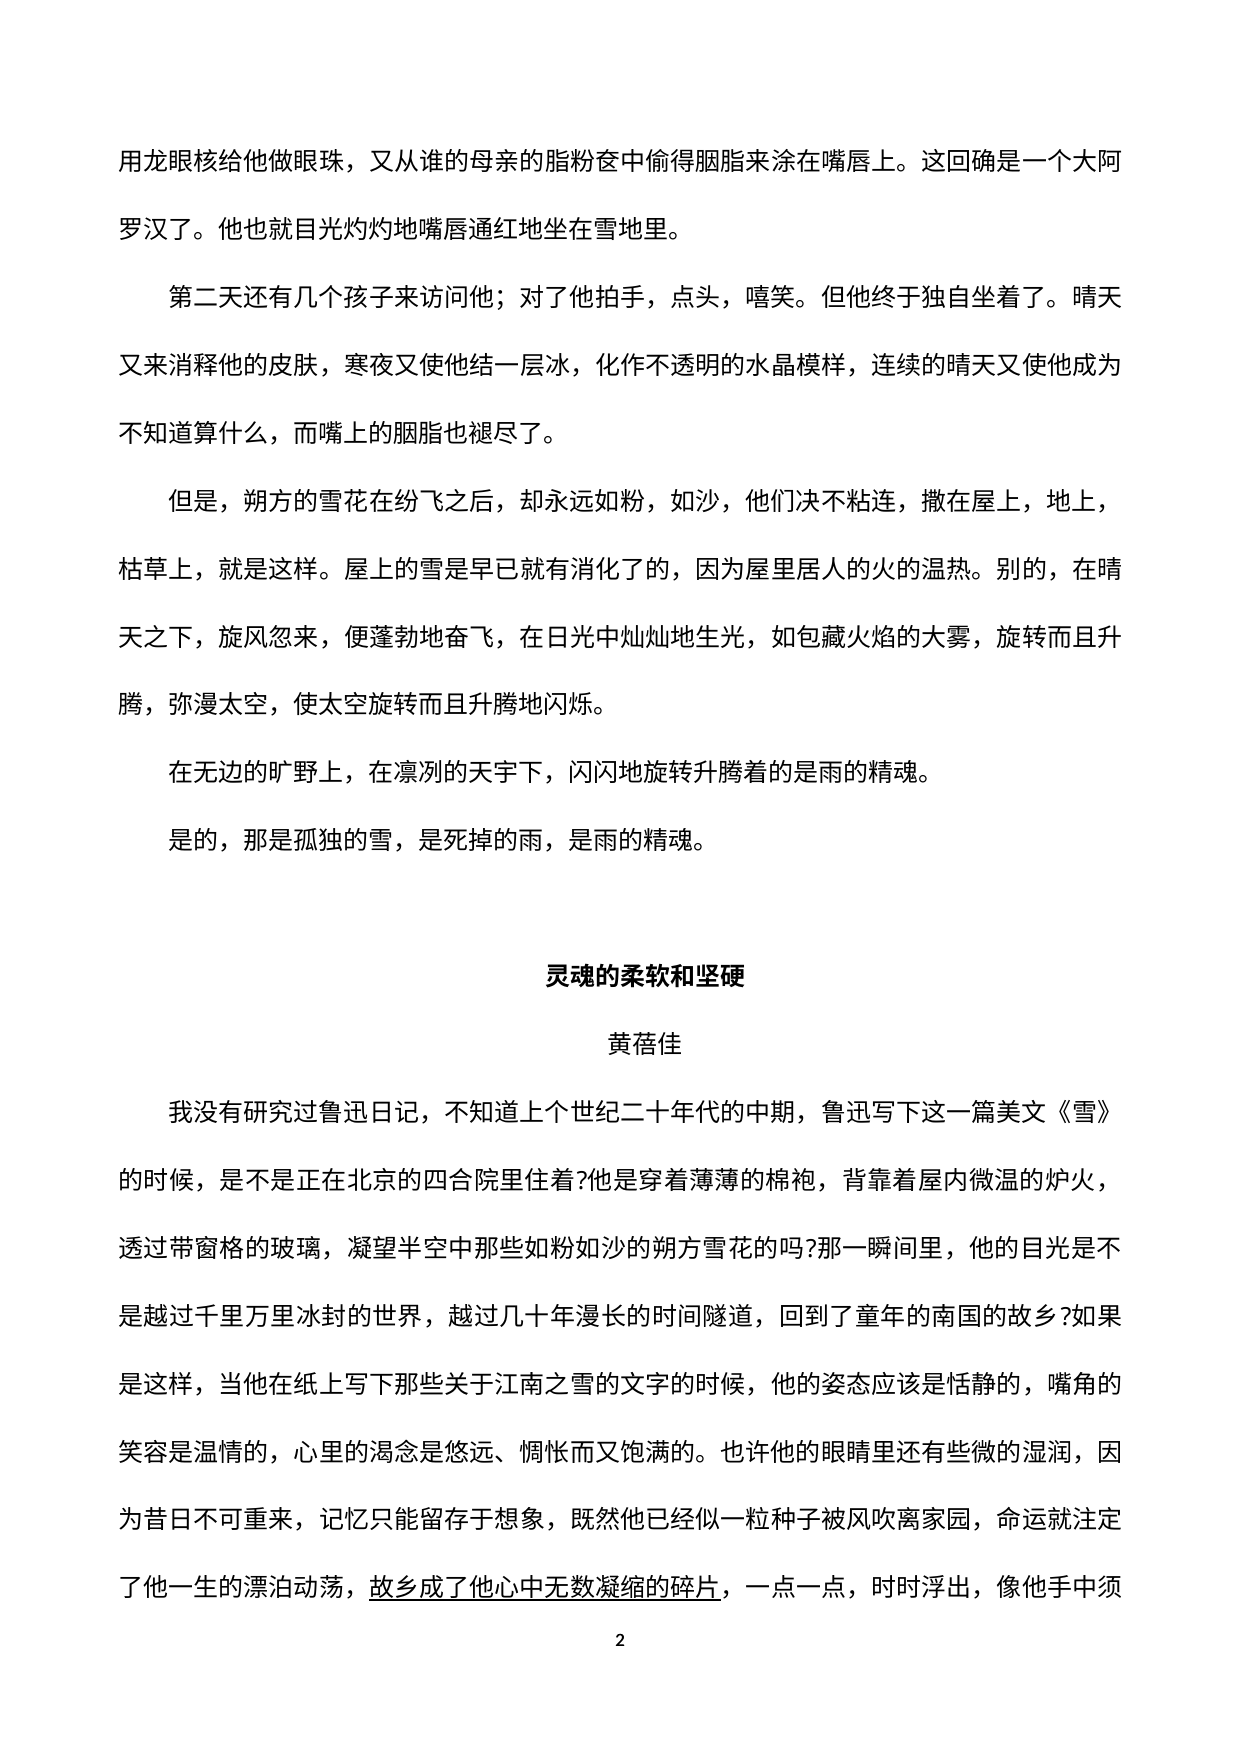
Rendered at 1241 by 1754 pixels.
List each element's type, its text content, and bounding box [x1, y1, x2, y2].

text 黄蓓佳 [118, 1009, 1122, 1077]
text 但是，朔方的雪花在纷飞之后，却永远如粉，如沙，他们决不粘连，撒在屋上，地上，枯草上，就是这样。屋上的雪是早已就有消化了的，因为屋里居人的火的温热。别的，在晴天之下，旋风忽来，便蓬勃地奋飞，在日光中灿灿地生光，如包藏火焰的大雾，旋转而且升腾，弥漫太空，使太空旋转而且升腾地闪烁。 [118, 465, 1122, 737]
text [118, 126, 1122, 262]
text 第二天还有几个孩子来访问他；对了他拍手，点头，嘻笑。但他终于独自坐着了。晴天又来消释他的皮肤，寒夜又使他结一层冰，化作不透明的水晶模样，连续的晴天又使他成为不知道算什么，而嘴上的胭脂也褪尽了。 [118, 262, 1122, 465]
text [118, 1077, 1122, 1620]
text 灵魂的柔软和坚硬 [118, 941, 1122, 1009]
text 在无边的旷野上，在凛冽的天宇下，闪闪地旋转升腾着的是雨的精魂。 [118, 737, 1122, 805]
text 是的，那是孤独的雪，是死掉的雨，是雨的精魂。 [118, 805, 1122, 873]
